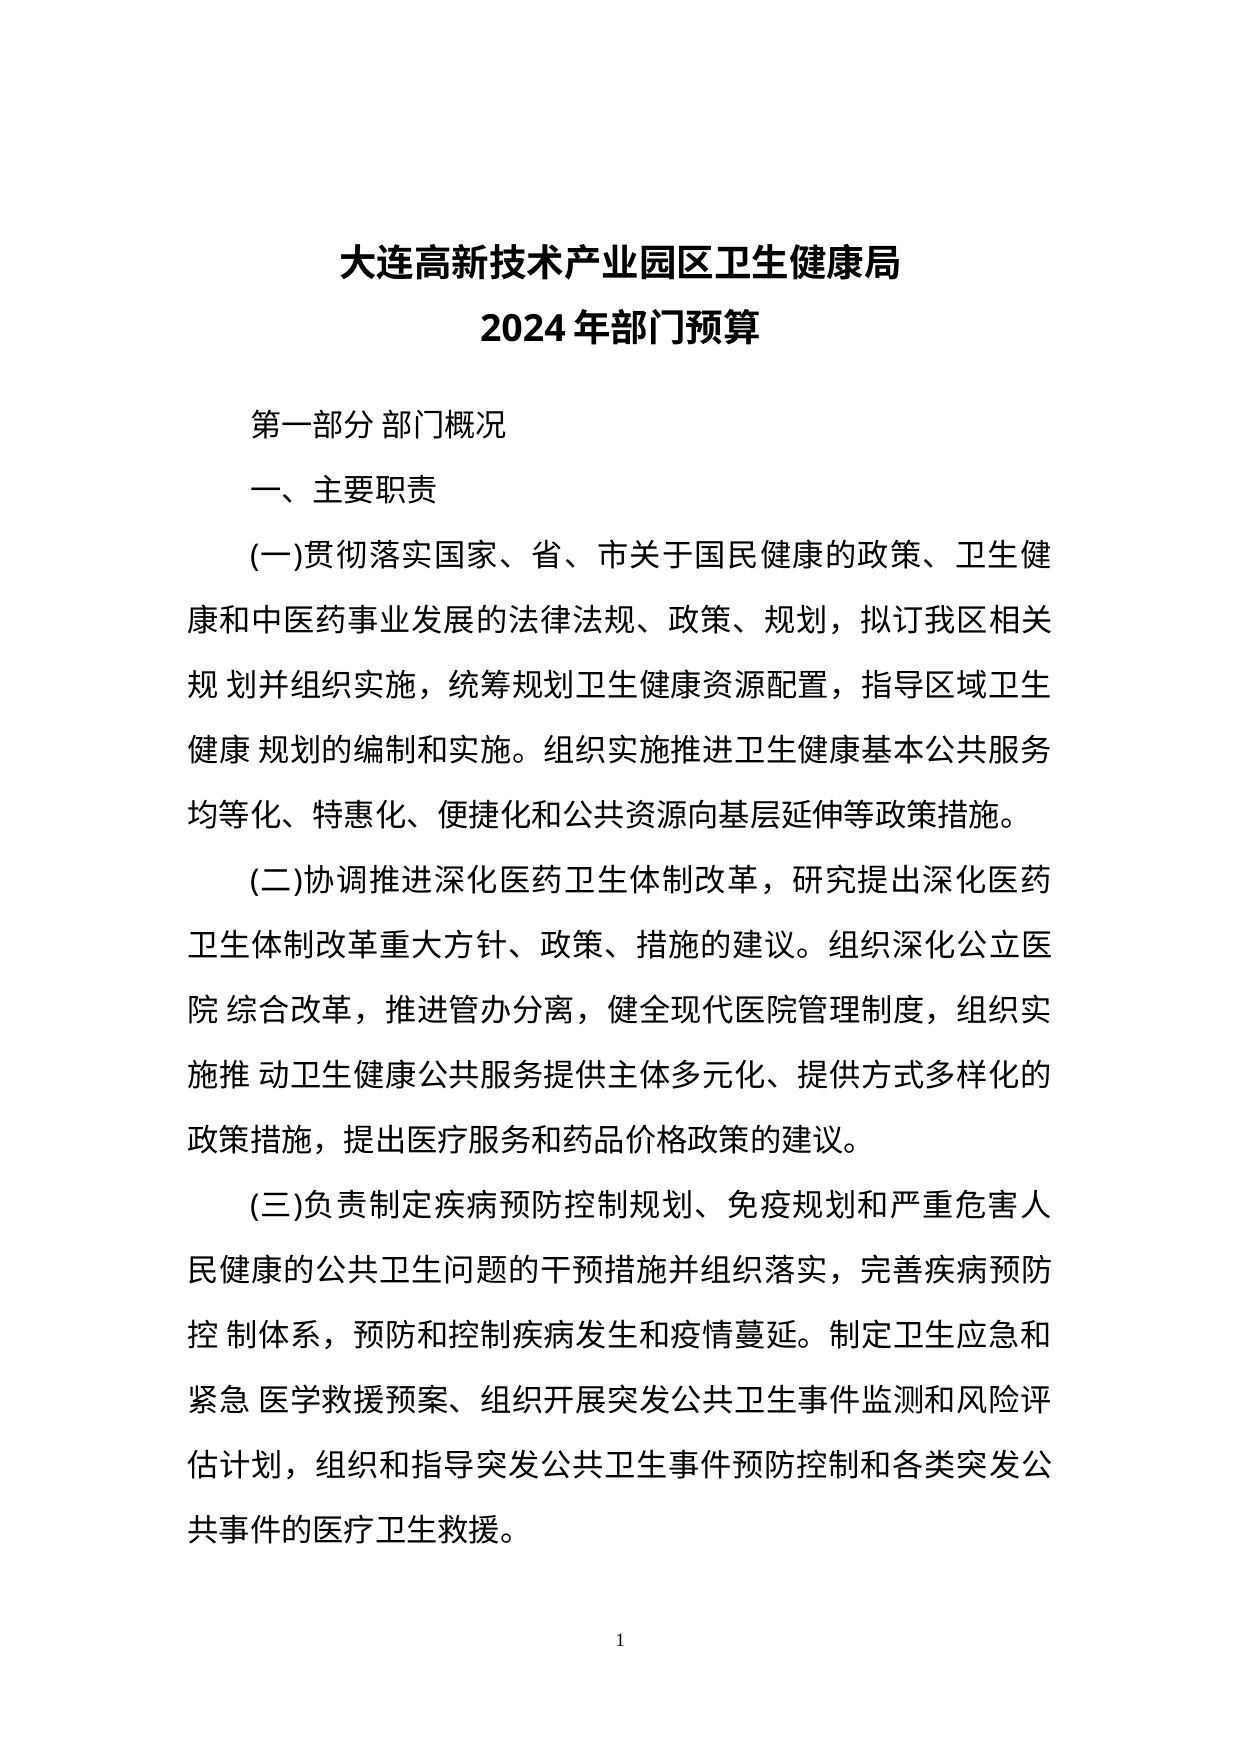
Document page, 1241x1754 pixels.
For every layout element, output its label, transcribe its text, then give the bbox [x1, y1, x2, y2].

text (一)贯彻落实国家、省、市关于国民健康的政策、卫生健 康和中医药事业发展的法律法规、政策、规划，拟订我区相关规 划并组织实施，统筹规划卫生健康资源配置，指导区域卫生健康 规划的编制和实施。组织实施推进卫生健康基本公共服务均等化、特惠化、便捷化和公共资源向基层延伸等政策措施。 [187, 521, 1053, 846]
text 2024年部门预算 [187, 293, 1053, 358]
text (二)协调推进深化医药卫生体制改革，研究提出深化医药 卫生体制改革重大方针、政策、措施的建议。组织深化公立医院 综合改革，推进管办分离，健全现代医院管理制度，组织实施推 动卫生健康公共服务提供主体多元化、提供方式多样化的政策措施，提出医疗服务和药品价格政策的建议。 [187, 846, 1053, 1171]
text 第一部分 部门概况 [187, 391, 1053, 456]
text 一、主要职责 [187, 456, 1053, 521]
text 大连高新技术产业园区卫生健康局 [187, 228, 1053, 293]
text (三)负责制定疾病预防控制规划、免疫规划和严重危害人 民健康的公共卫生问题的干预措施并组织落实，完善疾病预防控 制体系，预防和控制疾病发生和疫情蔓延。制定卫生应急和紧急 医学救援预案、组织开展突发公共卫生事件监测和风险评估计划，组织和指导突发公共卫生事件预防控制和各类突发公共事件的医疗卫生救援。 [187, 1171, 1053, 1561]
